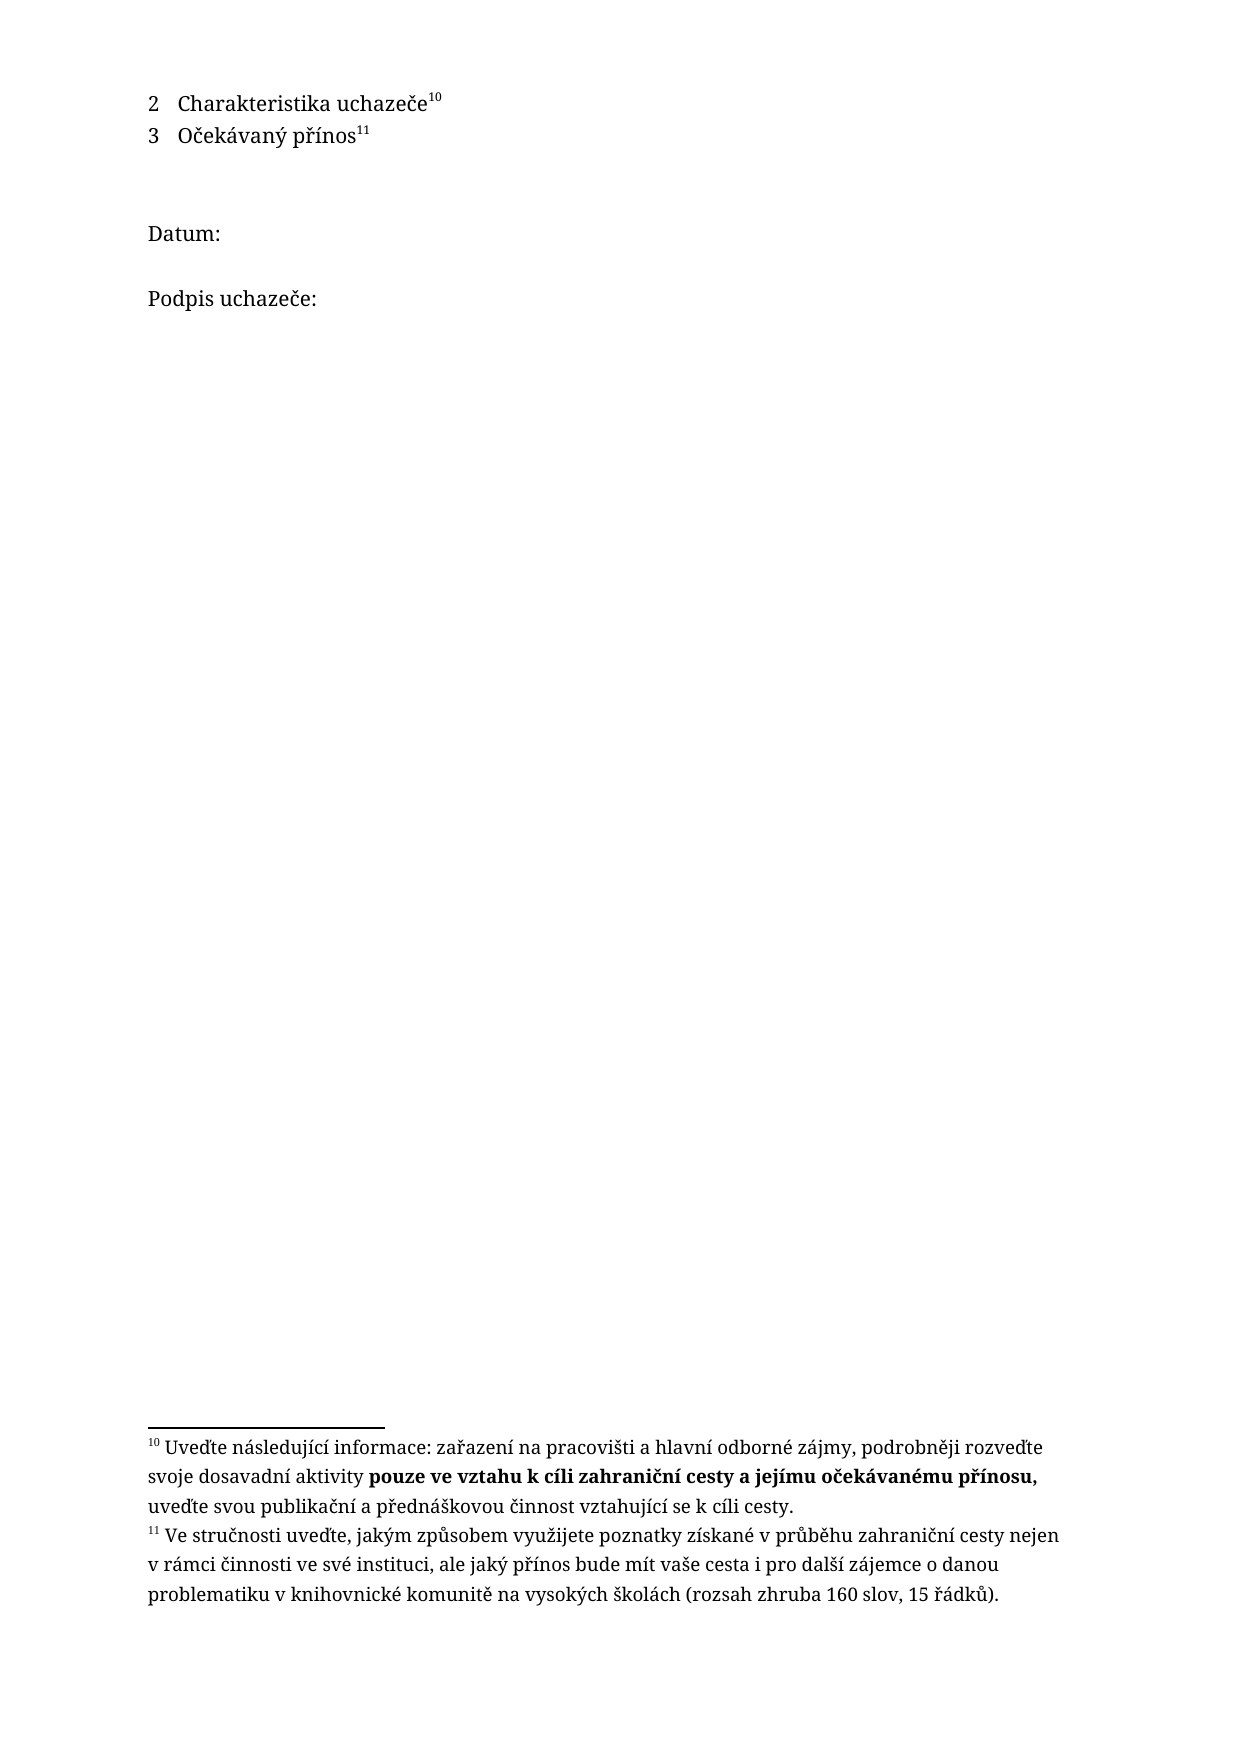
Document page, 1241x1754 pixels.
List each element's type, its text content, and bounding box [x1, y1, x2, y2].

list Charakteristika uchazeče [148, 89, 1093, 117]
text Podpis uchazeče: [148, 284, 1093, 313]
list Očekávaný přínos [148, 121, 1093, 150]
text Datum: [148, 219, 1093, 247]
